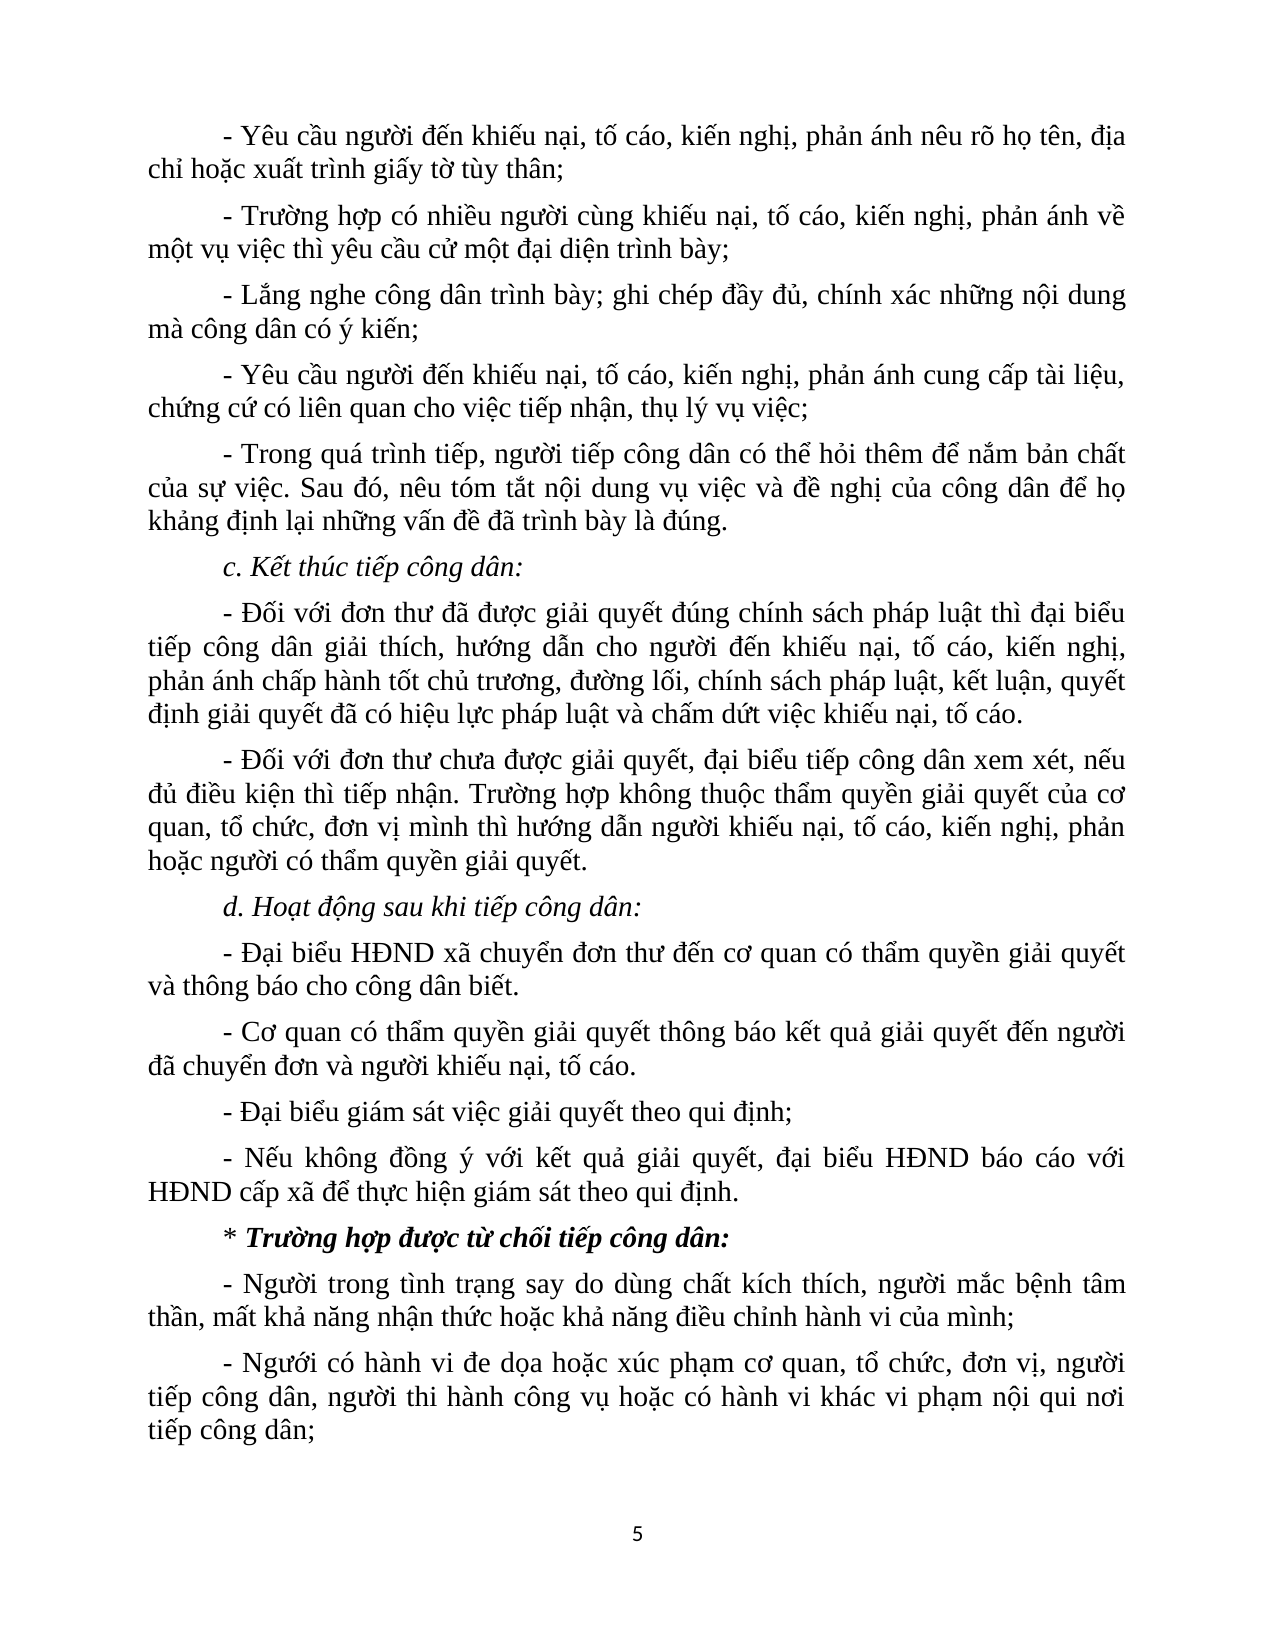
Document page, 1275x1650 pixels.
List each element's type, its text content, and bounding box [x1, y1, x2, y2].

text - Đối với đơn thư đã được giải quyết đúng chính sách pháp luật thì đại biểu tiếp công dân giải thích, hướng dẫn cho người đến khiếu nại, tố cáo, kiến nghị, phản ánh chấp hành tốt chủ trương, đường lối, chính sách pháp luật, kết luận, quyết định giải quyết đã có hiệu lực pháp luật và chấm dứt việc khiếu nại, tố cáo. [148, 596, 1127, 730]
text * Trường hợp được từ chối tiếp công dân: [148, 1220, 1127, 1253]
text - Trong quá trình tiếp, người tiếp công dân có thể hỏi thêm để nắm bản chất của sự việc. Sau đó, nêu tóm tắt nội dung vụ việc và đề nghị của công dân để họ khảng định lại những vấn đề đã trình bày là đúng. [148, 436, 1127, 537]
text - Ngưới có hành vi đe dọa hoặc xúc phạm cơ quan, tổ chức, đơn vị, người tiếp công dân, người thi hành công vụ hoặc có hành vi khác vi phạm nội qui nơi tiếp công dân; [148, 1345, 1127, 1446]
text c. Kết thúc tiếp công dân: [148, 549, 1127, 583]
text - Nếu không đồng ý với kết quả giải quyết, đại biểu HĐND báo cáo với HĐND cấp xã để thực hiện giám sát theo qui định. [148, 1140, 1127, 1207]
text - Cơ quan có thẩm quyền giải quyết thông báo kết quả giải quyết đến người đã chuyển đơn và người khiếu nại, tố cáo. [148, 1014, 1127, 1082]
text - Yêu cầu người đến khiếu nại, tố cáo, kiến nghị, phản ánh nêu rõ họ tên, địa chỉ hoặc xuất trình giấy tờ tùy thân; [148, 118, 1127, 185]
text d. Hoạt động sau khi tiếp công dân: [148, 889, 1127, 922]
text - Yêu cầu người đến khiếu nại, tố cáo, kiến nghị, phản ánh cung cấp tài liệu, chứng cứ có liên quan cho việc tiếp nhận, thụ lý vụ việc; [148, 357, 1127, 424]
text - Người trong tình trạng say do dùng chất kích thích, người mắc bệnh tâm thần, mất khả năng nhận thức hoặc khả năng điều chỉnh hành vi của mình; [148, 1266, 1127, 1333]
text - Đại biểu giám sát việc giải quyết theo qui định; [148, 1094, 1127, 1128]
text - Đối với đơn thư chưa được giải quyết, đại biểu tiếp công dân xem xét, nếu đủ điều kiện thì tiếp nhận. Trường hợp không thuộc thẩm quyền giải quyết của cơ quan, tổ chức, đơn vị mình thì hướng dẫn người khiếu nại, tố cáo, kiến nghị, phản hoặc người có thẩm quyền giải quyết. [148, 742, 1127, 876]
text - Đại biểu HĐND xã chuyển đơn thư đến cơ quan có thẩm quyền giải quyết và thông báo cho công dân biết. [148, 935, 1127, 1002]
text - Trường hợp có nhiều người cùng khiếu nại, tố cáo, kiến nghị, phản ánh về một vụ việc thì yêu cầu cử một đại diện trình bày; [148, 198, 1127, 265]
text - Lắng nghe công dân trình bày; ghi chép đầy đủ, chính xác những nội dung mà công dân có ý kiến; [148, 277, 1127, 344]
